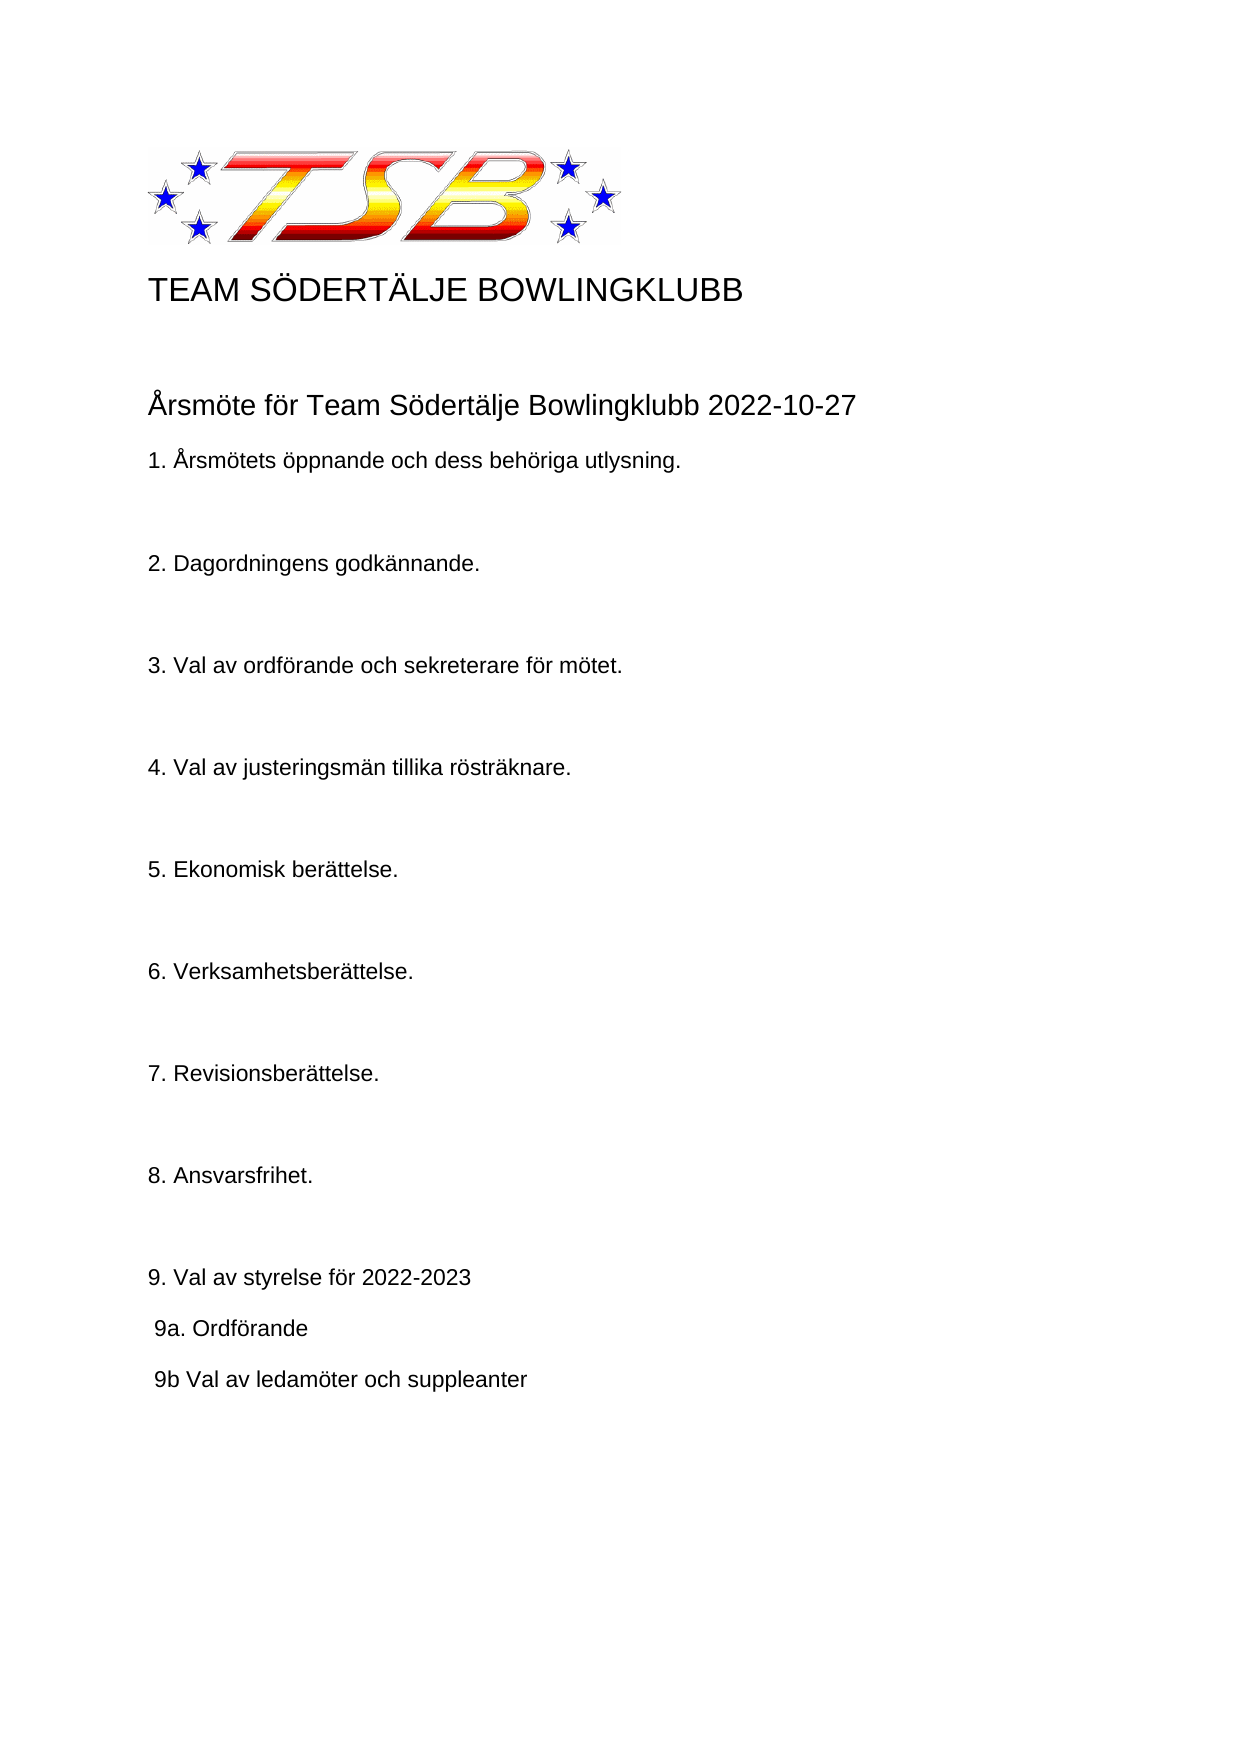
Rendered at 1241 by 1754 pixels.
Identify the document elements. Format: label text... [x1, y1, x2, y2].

text 3. Val av ordförande och sekreterare för mötet. [148, 652, 1093, 678]
text 9a. Ordförande [148, 1315, 1093, 1341]
text 4. Val av justeringsmän tillika rösträknare. [148, 754, 1093, 780]
text 5. Ekonomisk berättelse. [148, 856, 1093, 882]
text TEAM SÖDERTÄLJE BOWLINGKLUBB [148, 270, 1093, 308]
text 1. Årsmötets öppnande och dess behöriga utlysning. [148, 447, 1093, 474]
text Årsmöte för Team Södertälje Bowlingklubb 2022-10-27 [148, 388, 1093, 422]
text 7. Revisionsberättelse. [148, 1060, 1093, 1086]
text 9. Val av styrelse för 2022-2023 [148, 1264, 1093, 1290]
text 8. Ansvarsfrihet. [148, 1162, 1093, 1188]
picture [147, 147, 622, 245]
text 2. Dagordningens godkännande. [148, 549, 1093, 576]
text 9b Val av ledamöter och suppleanter [148, 1366, 1093, 1392]
text 6. Verksamhetsberättelse. [148, 958, 1093, 984]
